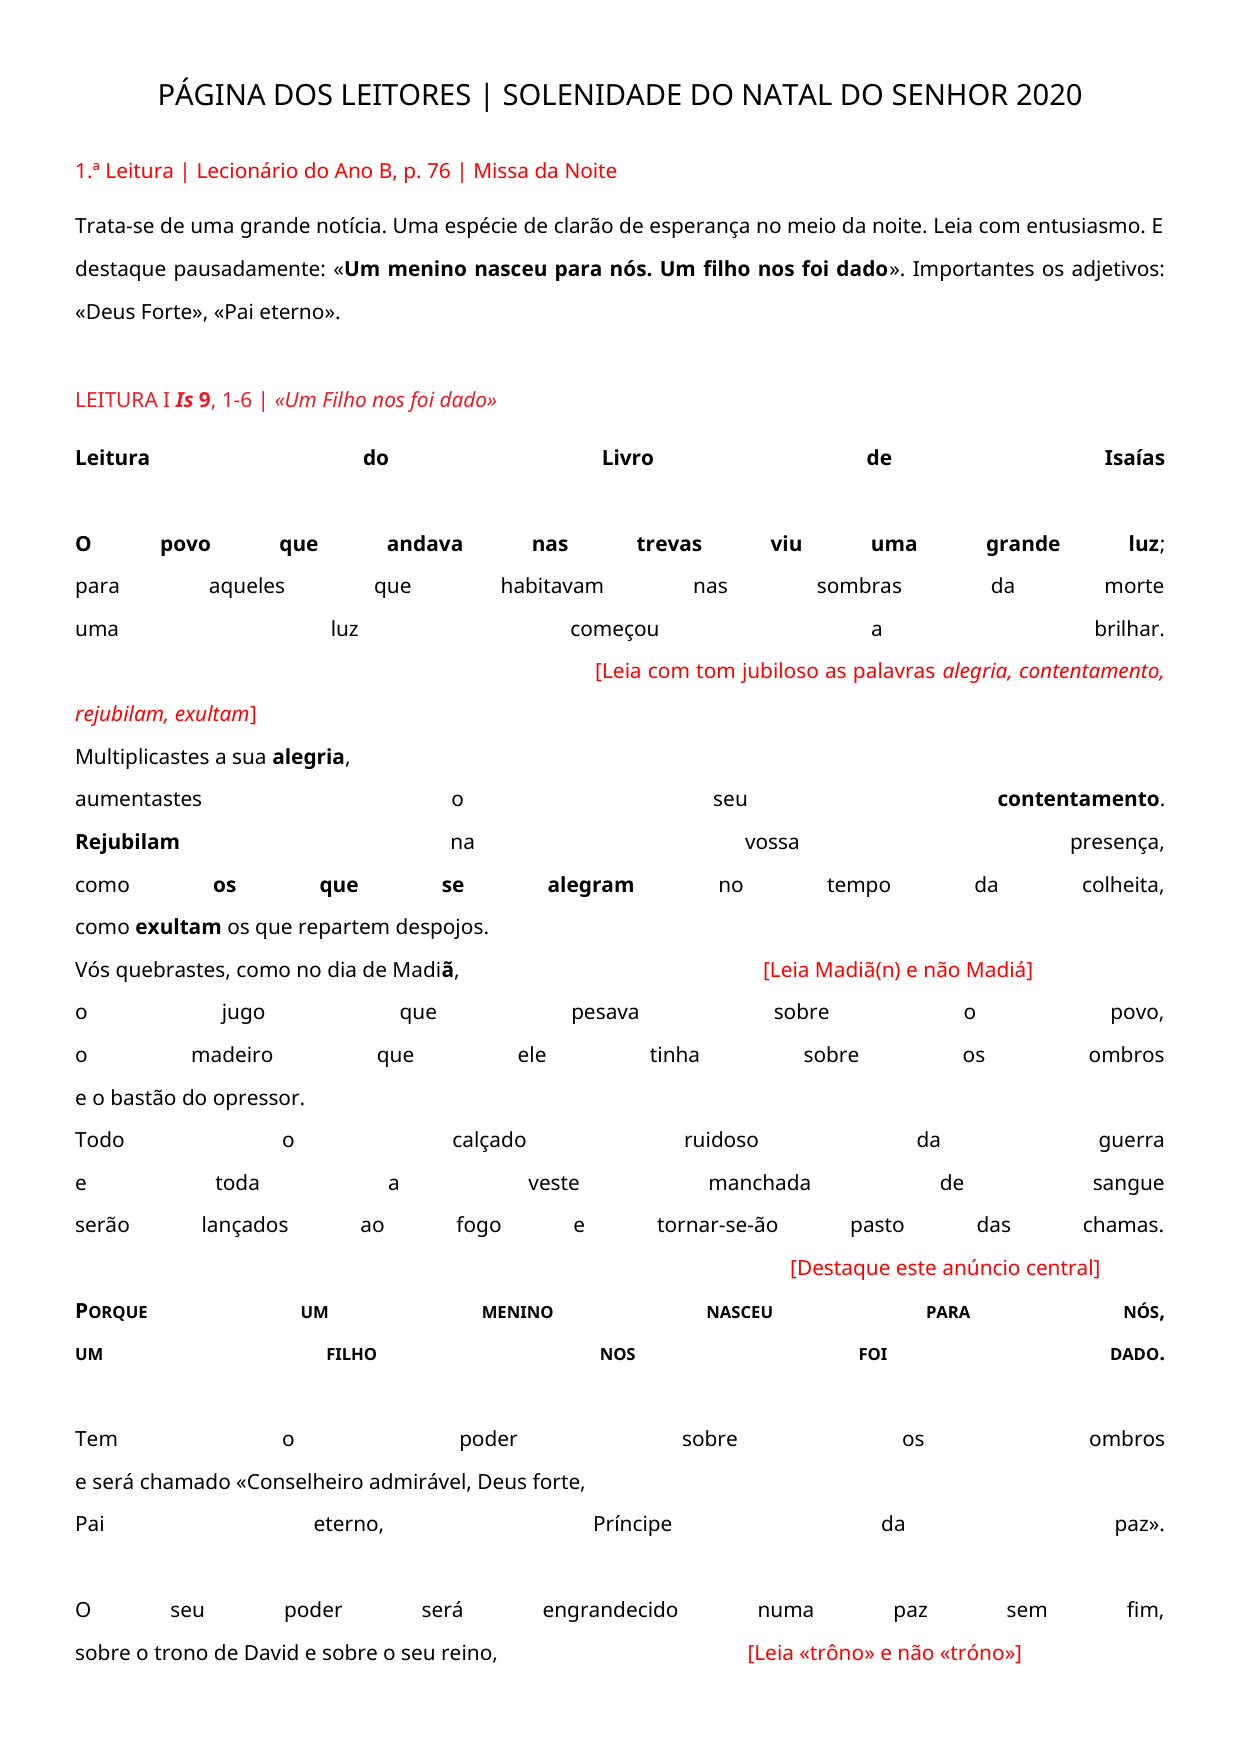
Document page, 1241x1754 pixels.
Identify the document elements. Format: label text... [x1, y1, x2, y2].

text Pai eterno, Príncipe da paz». [75, 1509, 1165, 1581]
text Trata-se de uma grande notícia. Uma espécie de clarão de esperança no meio da noite. Leia com entusiasmo. E destaque pausadamente: «Um menino nasceu para nós. Um filho nos foi dado». Importantes os adjetivos: «Deus Forte», «Pai eterno». [75, 212, 1165, 325]
text Vós quebrastes, como no dia de Madiã, [Leia Madiã(n) e não Madiá] [75, 955, 1165, 983]
text aumentastes o seu contentamento. Rejubilam na vossa presença, como os que se alegram no tempo da colheita, como exultam os que repartem despojos. [75, 784, 1165, 941]
text Leitura do Livro de Isaías [75, 443, 1165, 514]
text Porque um menino nasceu para nós, um filho nos foi dado. [75, 1296, 1165, 1410]
text Tem o poder sobre os ombros e será chamado «Conselheiro admirável, Deus forte, [75, 1424, 1165, 1495]
text 1.ª Leitura | Lecionário do Ano B, p. 76 | Missa da Noite [75, 157, 1165, 185]
text O povo que andava nas trevas viu uma grande luz; para aqueles que habitavam nas sombras da morte uma luz começou a brilhar. [Leia com tom jubiloso as palavras alegria, contentamento, rejubilam, exultam] [75, 529, 1165, 728]
text LEITURA I Is 9, 1-6 | «Um Filho nos foi dado» [75, 385, 1165, 414]
text o jugo que pesava sobre o povo, o madeiro que ele tinha sobre os ombros e o bastão do opressor. [75, 997, 1165, 1111]
text Multiplicastes a sua alegria, [75, 742, 1165, 770]
text Todo o calçado ruidoso da guerra e toda a veste manchada de sangue serão lançados ao fogo e tornar-se-ão pasto das chamas. [Destaque este anúncio central] [75, 1125, 1165, 1282]
text O seu poder será engrandecido numa paz sem fim, sobre o trono de David e sobre o seu reino, [Leia «trôno» e não «tróno»] [75, 1595, 1165, 1666]
